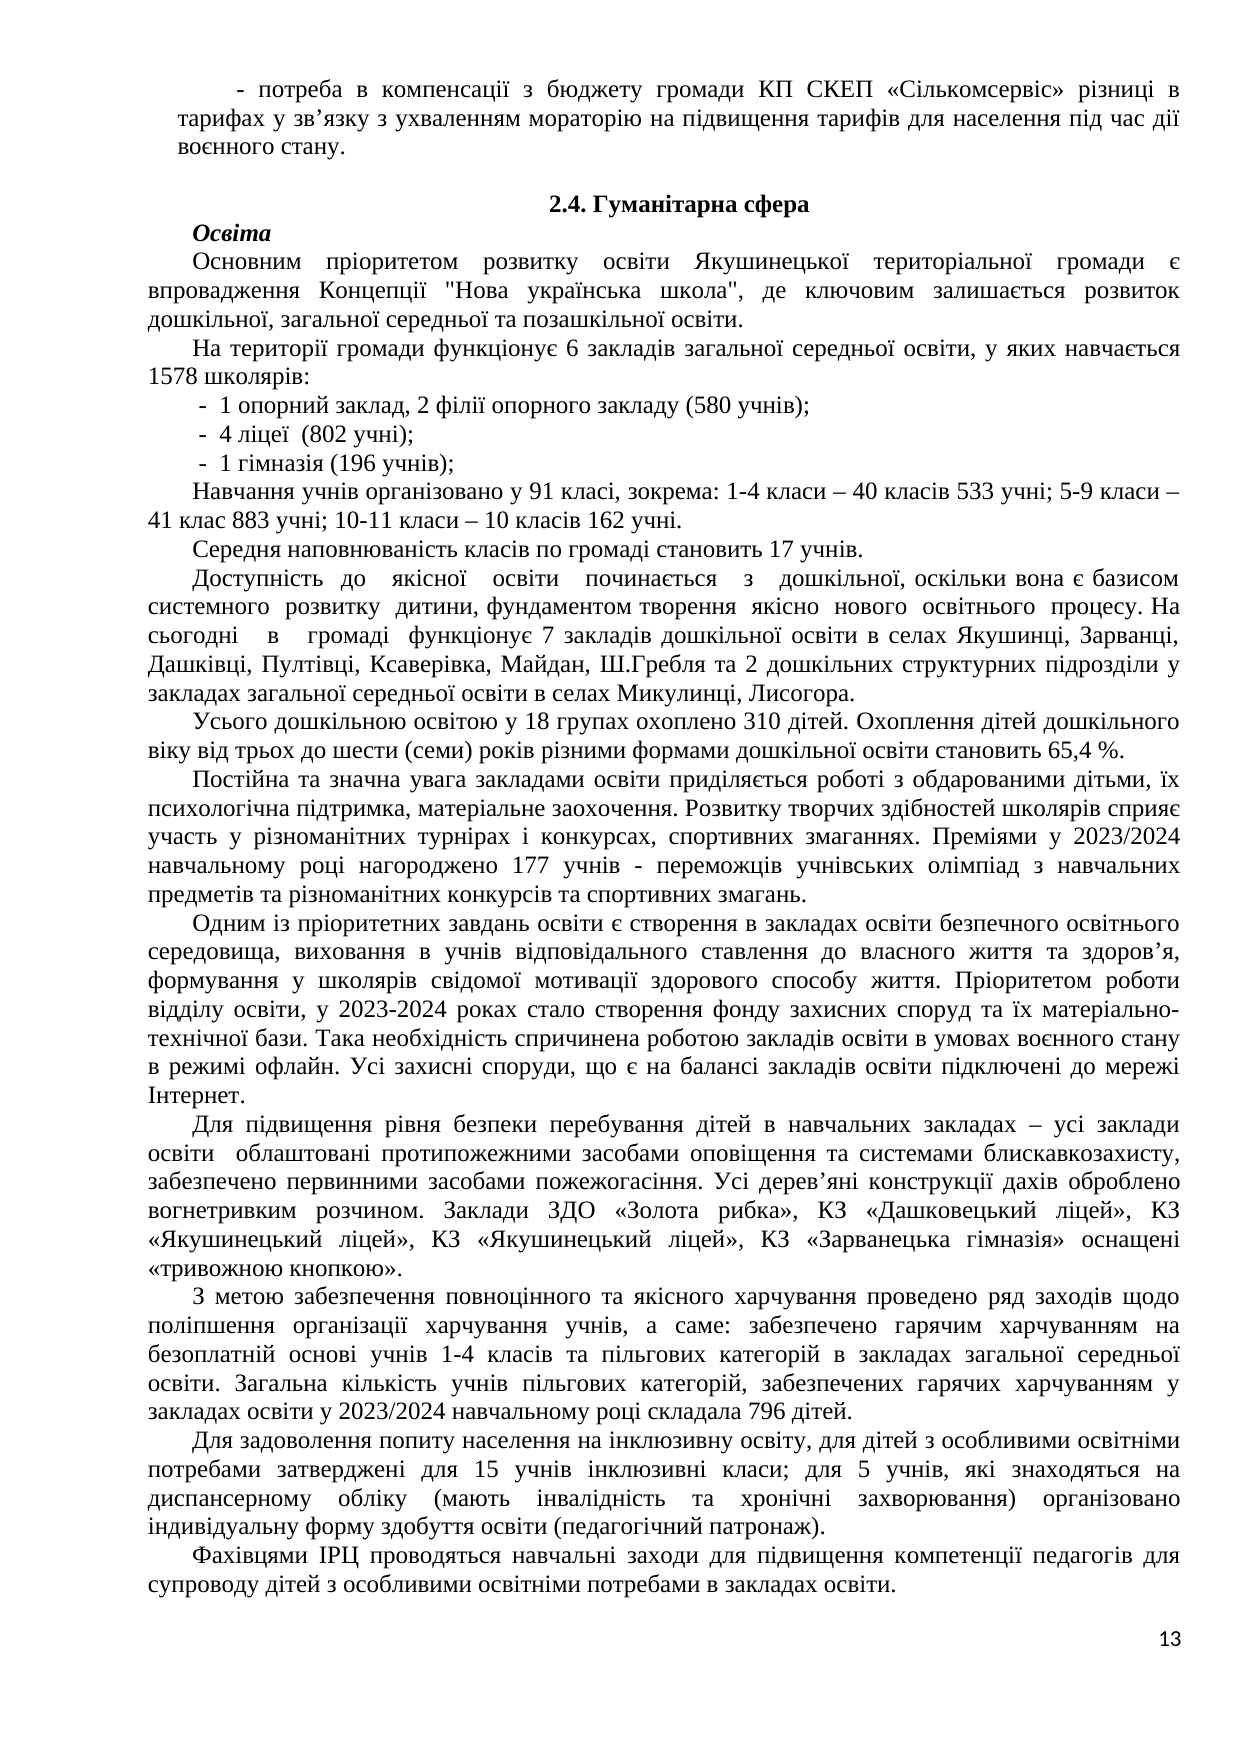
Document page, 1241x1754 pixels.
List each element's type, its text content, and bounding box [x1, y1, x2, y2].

text З метою забезпечення повноцінного та якісного харчування проведено ряд заходів щодо поліпшення організації харчування учнів, а саме: забезпечено гарячим харчуванням на безоплатній основі учнів 1-4 класів та пільгових категорій в закладах загальної середньої освіти. Загальна кількість учнів пільгових категорій, забезпечених гарячих харчуванням у закладах освіти у 2023/2024 навчальному році складала 796 дітей. [148, 1281, 1181, 1425]
text Фахівцями ІРЦ проводяться навчальні заходи для підвищення компетенції педагогів для супроводу дітей з особливими освітніми потребами в закладах освіти. [148, 1540, 1181, 1598]
text Одним із пріоритетних завдань освіти є створення в закладах освіти безпечного освітнього середовища, виховання в учнів відповідального ставлення до власного життя та здоров’я, формування у школярів свідомої мотивації здорового способу життя. Пріоритетом роботи відділу освіти, у 2023-2024 роках стало створення фонду захисних споруд та їх матеріально-технічної бази. Така необхідність спричинена роботою закладів освіти в умовах воєнного стану в режимі офлайн. Усі захисні споруди, що є на балансі закладів освіти підключені до мережі Інтернет. [148, 908, 1181, 1109]
text - 1 гімназія (196 учнів); [148, 448, 1181, 476]
text Доступність до якісної освіти починається з дошкільної, оскільки вона є базисом системного розвитку дитини, фундаментом творення якісно нового освітнього процесу. На сьогодні в громаді функціонує 7 закладів дошкільної освіти в селах Якушинці, Зарванці, Дашківці, Пултівці, Ксаверівка, Майдан, Ш.Гребля та 2 дошкільних структурних підрозділи у закладах загальної середньої освіти в селах Микулинці, Лисогора. [148, 563, 1181, 706]
text Постійна та значна увага закладами освіти приділяється роботі з обдарованими дітьми, їх психологічна підтримка, матеріальне заохочення. Розвитку творчих здібностей школярів сприяє участь у різноманітних турнірах і конкурсах, спортивних змаганнях. Преміями у 2023/2024 навчальному році нагороджено 177 учнів - переможців учнівських олімпіад з навчальних предметів та різноманітних конкурсів та спортивних змагань. [148, 764, 1181, 908]
text - 4 ліцеї (802 учні); [148, 419, 1181, 448]
text Для підвищення рівня безпеки перебування дітей в навчальних закладах – усі заклади освіти облаштовані протипожежними засобами оповіщення та системами блискавкозахисту, забезпечено первинними засобами пожежогасіння. Усі дерев’яні конструкції дахів оброблено вогнетривким розчином. Заклади ЗДО «Золота рибка», КЗ «Дашковецький ліцей», КЗ «Якушинецький ліцей», КЗ «Якушинецький ліцей», КЗ «Зарванецька гімназія» оснащені «тривожною кнопкою». [148, 1109, 1181, 1281]
text 2.4. Гуманітарна сфера [177, 189, 1181, 218]
text На території громади функціонує 6 закладів загальної середньої освіти, у яких навчається 1578 школярів: [148, 333, 1181, 390]
text Освіта [148, 218, 1181, 246]
text Навчання учнів організовано у 91 класі, зокрема: 1-4 класи – 40 класів 533 учні; 5-9 класи – 41 клас 883 учні; 10-11 класи – 10 класів 162 учні. [148, 476, 1181, 534]
text Для задоволення попиту населення на інклюзивну освіту, для дітей з особливими освітніми потребами затверджені для 15 учнів інклюзивні класи; для 5 учнів, які знаходяться на диспансерному обліку (мають інвалідність та хронічні захворювання) організовано індивідуальну форму здобуття освіти (педагогічний патронаж). [148, 1425, 1181, 1540]
text - 1 опорний заклад, 2 філії опорного закладу (580 учнів); [148, 390, 1181, 419]
text - потреба в компенсації з бюджету громади КП СКЕП «Сількомсервіс» різниці в тарифах у зв’язку з ухваленням мораторію на підвищення тарифів для населення під час дії воєнного стану. [177, 74, 1181, 160]
text Середня наповнюваність класів по громаді становить 17 учнів. [148, 534, 1181, 563]
text Основним пріоритетом розвитку освіти Якушинецької територіальної громади є впровадження Концепції "Нова українська школа", де ключовим залишається розвиток дошкільної, загальної середньої та позашкільної освіти. [148, 246, 1181, 333]
text Усього дошкільною освітою у 18 групах охоплено 310 дітей. Охоплення дітей дошкільного віку від трьох до шести (семи) років різними формами дошкільної освіти становить 65,4 %. [148, 706, 1181, 764]
